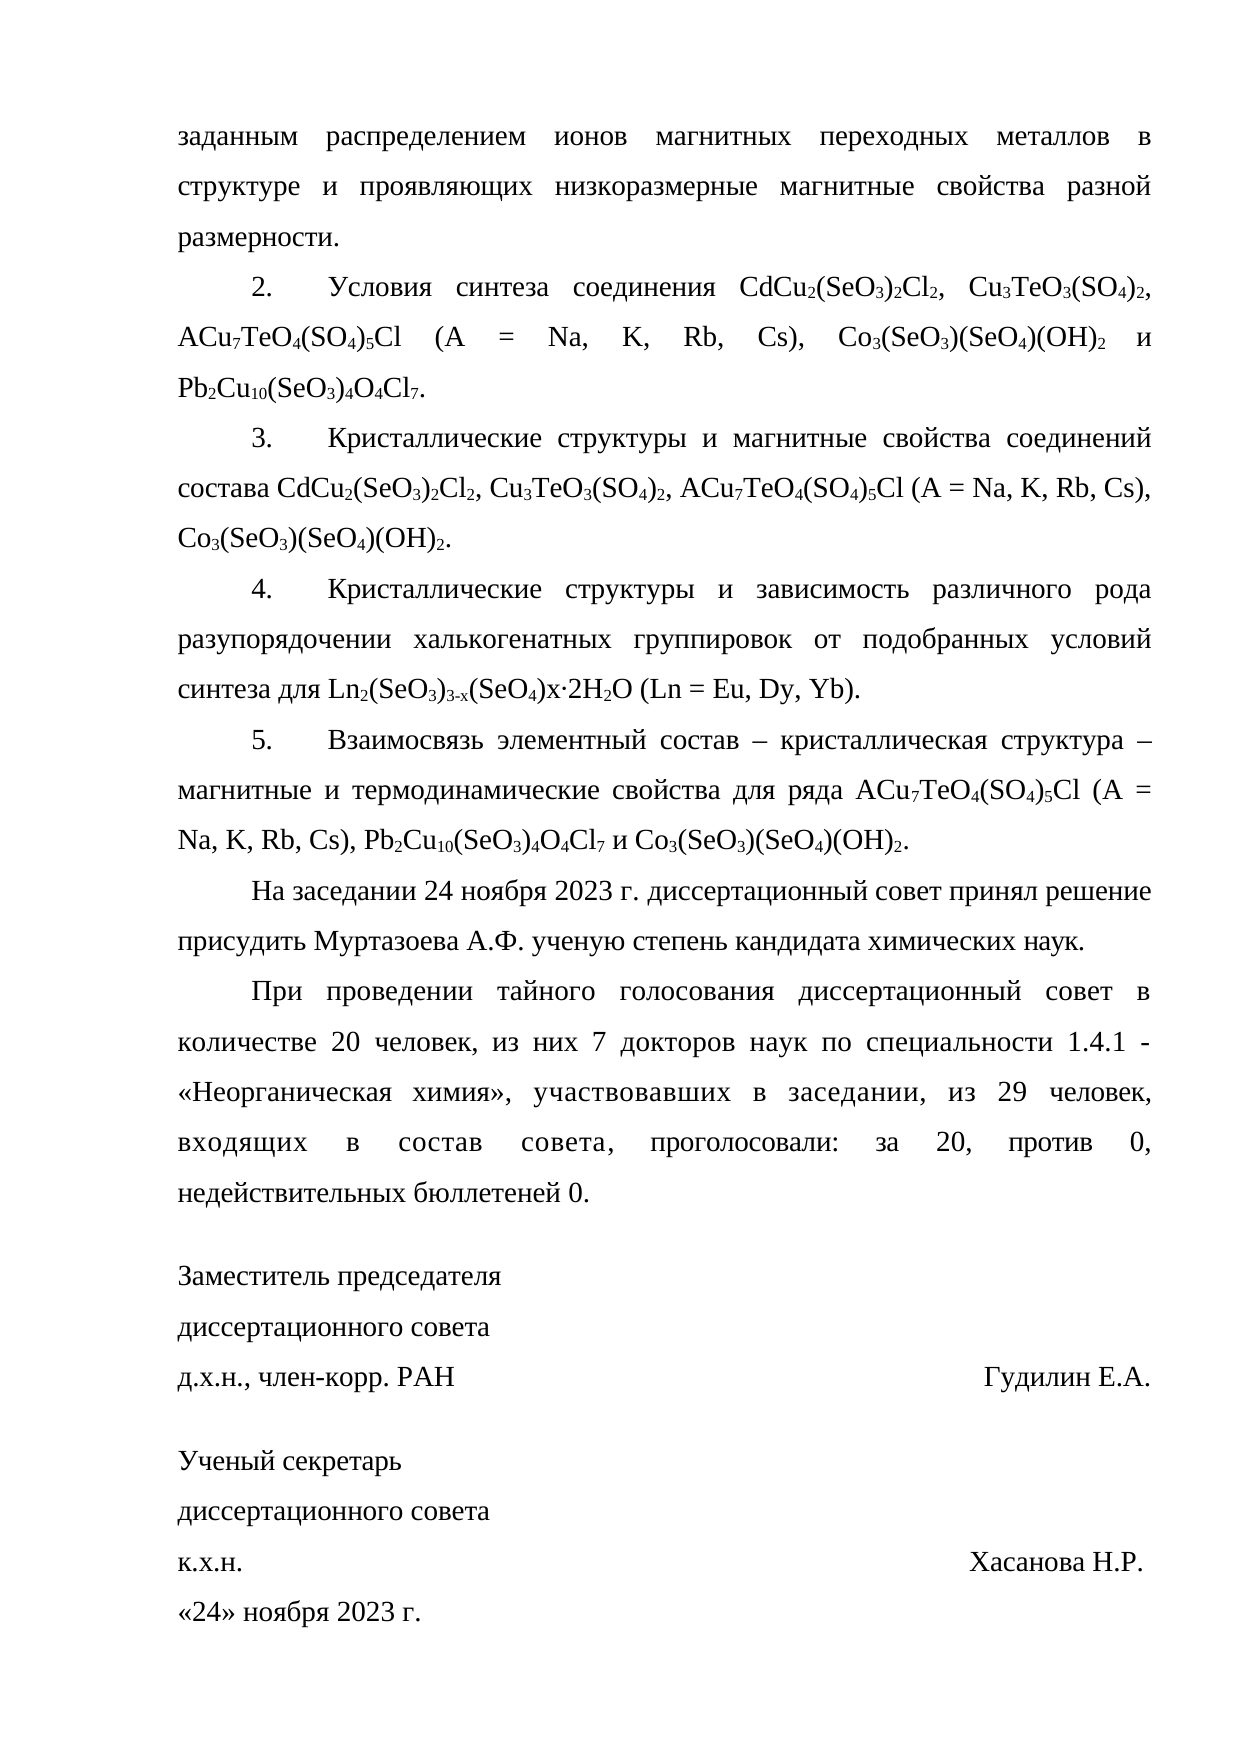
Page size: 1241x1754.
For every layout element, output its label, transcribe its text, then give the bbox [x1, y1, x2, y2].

text диссертационного совета [177, 1493, 1152, 1527]
text При проведении тайного голосования диссертационный совет в количестве 20 человек, из них 7 докторов наук по специальности 1.4.1 - «Неорганическая химия», участвовавших в заседании, из 29 человек, входящих в состав совета, проголосовали: за 20, против 0, недействительных бюллетеней 0. [177, 973, 1152, 1208]
text диссертационного совета [177, 1309, 1152, 1342]
text 2. Условия синтеза соединения CdCu2(SeO3)2Cl2, Cu3TeO3(SO4)2, ACu7TeO4(SO4)5Cl (A = Na, K, Rb, Cs), Co3(SeO3)(SеO4)(OH)2 и Pb2Cu10(SeO3)4O4Cl7. [177, 269, 1152, 403]
text На заседании 24 ноября 2023 г. диссертационный совет принял решение присудить Муртазоева А.Ф. ученую степень кандидата химических наук. [177, 873, 1152, 957]
text 4. Кристаллические структуры и зависимость различного рода разупорядочении халькогенатных группировок от подобранных условий синтеза для Ln2(SeO3)3-x(SeO4)x∙2H2O (Ln = Eu, Dy, Yb). [177, 571, 1152, 705]
text «24» ноября 2023 г. [177, 1594, 1152, 1627]
text д.х.н., член-корр. РАН Гудилин Е.А. [177, 1359, 1152, 1393]
text Ученый секретарь [177, 1443, 1152, 1477]
text Заместитель председателя [177, 1258, 1152, 1292]
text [177, 118, 1152, 252]
text 3. Кристаллические структуры и магнитные свойства соединений состава CdCu2(SeO3)2Cl2, Cu3TeO3(SO4)2, ACu7TeO4(SO4)5Cl (A = Na, K, Rb, Cs), Co3(SeO3)(SеO4)(OH)2. [177, 420, 1152, 554]
text к.х.н. Хасанова Н.Р. [177, 1544, 1152, 1577]
text 5. Взаимосвязь элементный состав – кристаллическая структура – магнитные и термодинамические свойства для ряда ACu7TeO4(SO4)5Cl (A = Na, K, Rb, Cs), Pb2Cu10(SeO3)4O4Cl7 и Co3(SeO3)(SеO4)(OH)2. [177, 722, 1152, 856]
